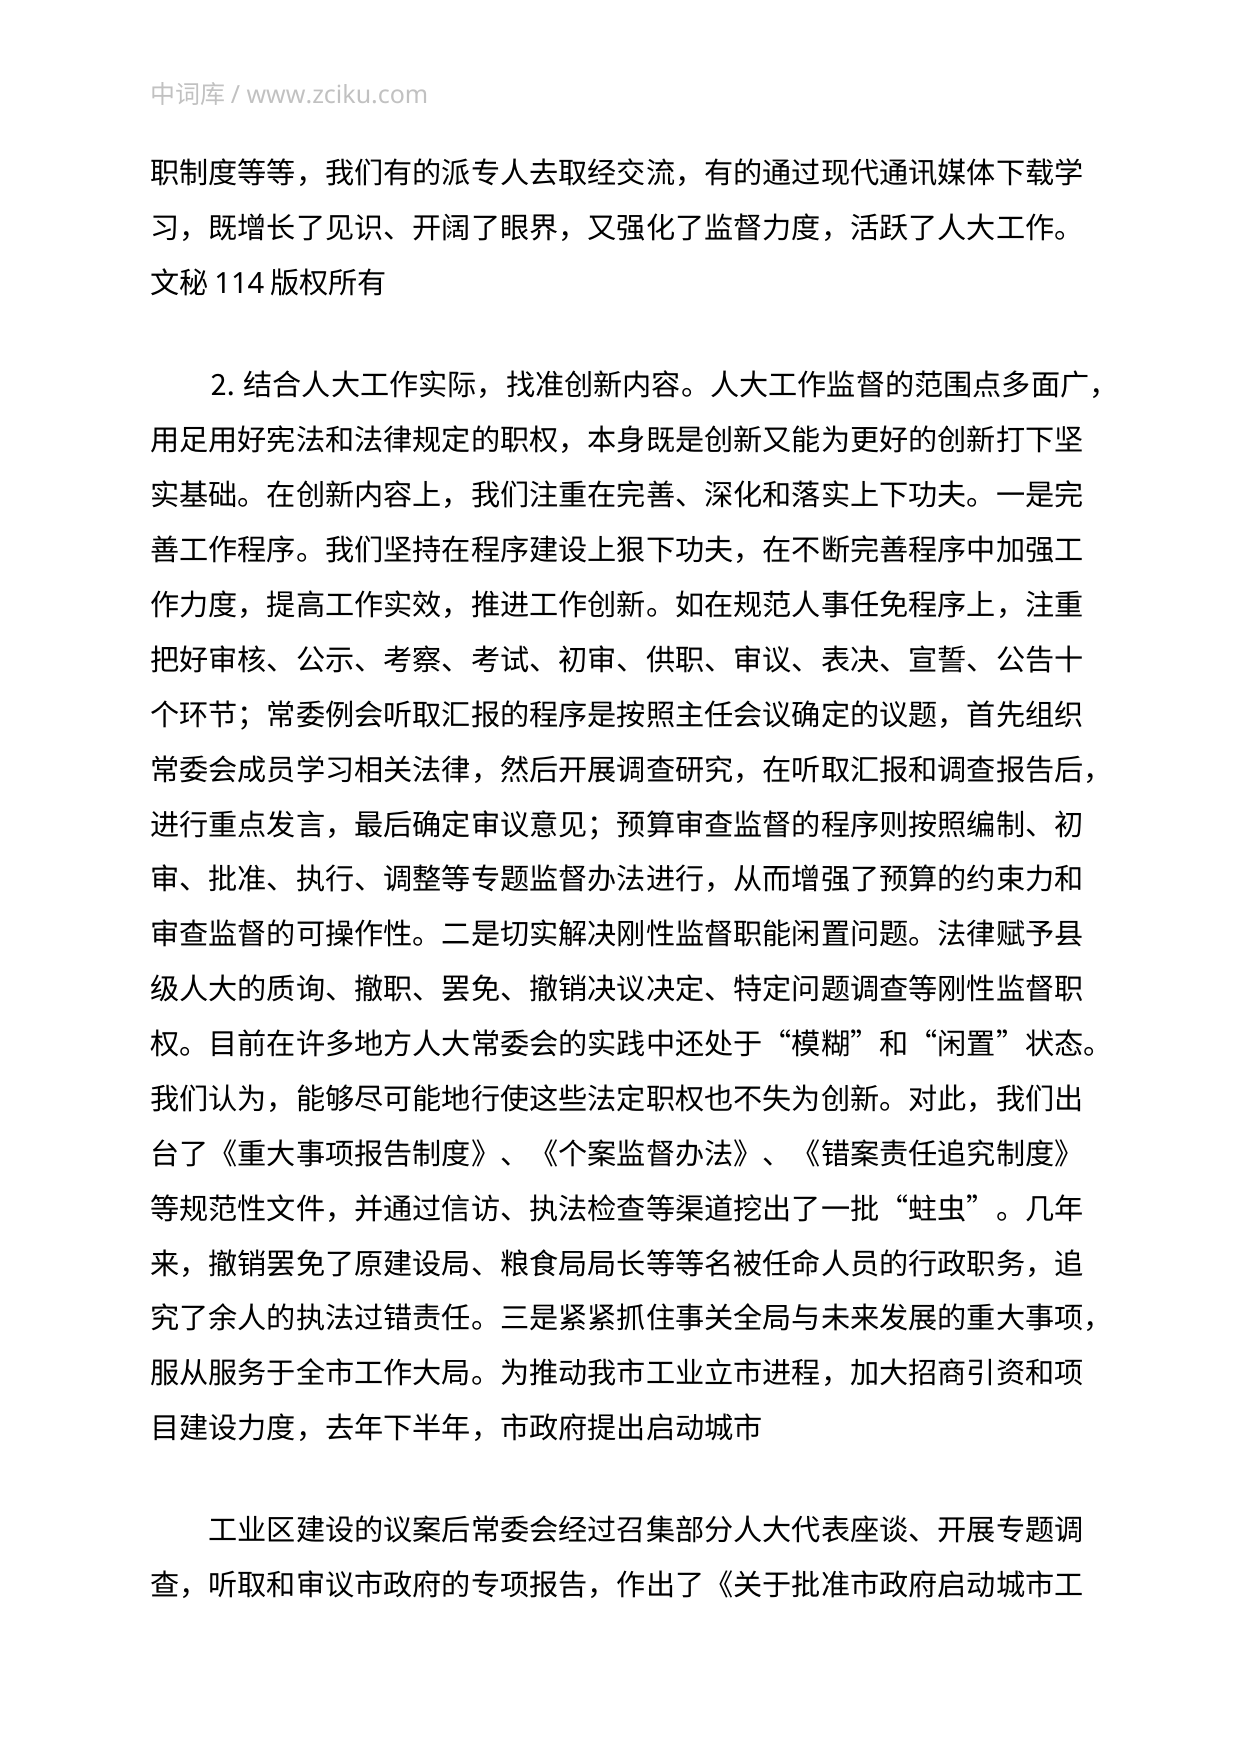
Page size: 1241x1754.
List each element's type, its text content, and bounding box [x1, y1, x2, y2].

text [150, 1507, 1090, 1604]
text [150, 150, 1090, 302]
text ⒉结合人大工作实际，找准创新内容。人大工作监督的范围点多面广，用足用好宪法和法律规定的职权，本身既是创新又能为更好的创新打下坚实基础。在创新内容上，我们注重在完善、深化和落实上下功夫。一是完善工作程序。我们坚持在程序建设上狠下功夫，在不断完善程序中加强工作力度，提高工作实效，推进工作创新。如在规范人事任免程序上，注重把好审核、公示、考察、考试、初审、供职、审议、表决、宣誓、公告十个环节；常委例会听取汇报的程序是按照主任会议确定的议题，首先组织常委会成员学习相关法律，然后开展调查研究，在听取汇报和调查报告后，进行重点发言，最后确定审议意见；预算审查监督的程序则按照编制、初审、批准、执行、调整等专题监督办法进行，从而增强了预算的约束力和审查监督的可操作性。二是切实解决刚性监督职能闲置问题。法律赋予县级人大的质询、撤职、罢免、撤销决议决定、特定问题调查等刚性监督职权。目前在许多地方人大常委会的实践中还处于“模糊”和“闲置”状态。我们认为，能够尽可能地行使这些法定职权也不失为创新。对此，我们出台了《重大事项报告制度》、《个案监督办法》、《错案责任追究制度》等规范性文件，并通过信访、执法检查等渠道挖出了一批“蛀虫”。几年来，撤销罢免了原建设局、粮食局局长等等名被任命人员的行政职务，追究了余人的执法过错责任。三是紧紧抓住事关全局与未来发展的重大事项，服从服务于全市工作大局。为推动我市工业立市进程，加大招商引资和项目建设力度，去年下半年，市政府提出启动城市 [150, 362, 1090, 1447]
